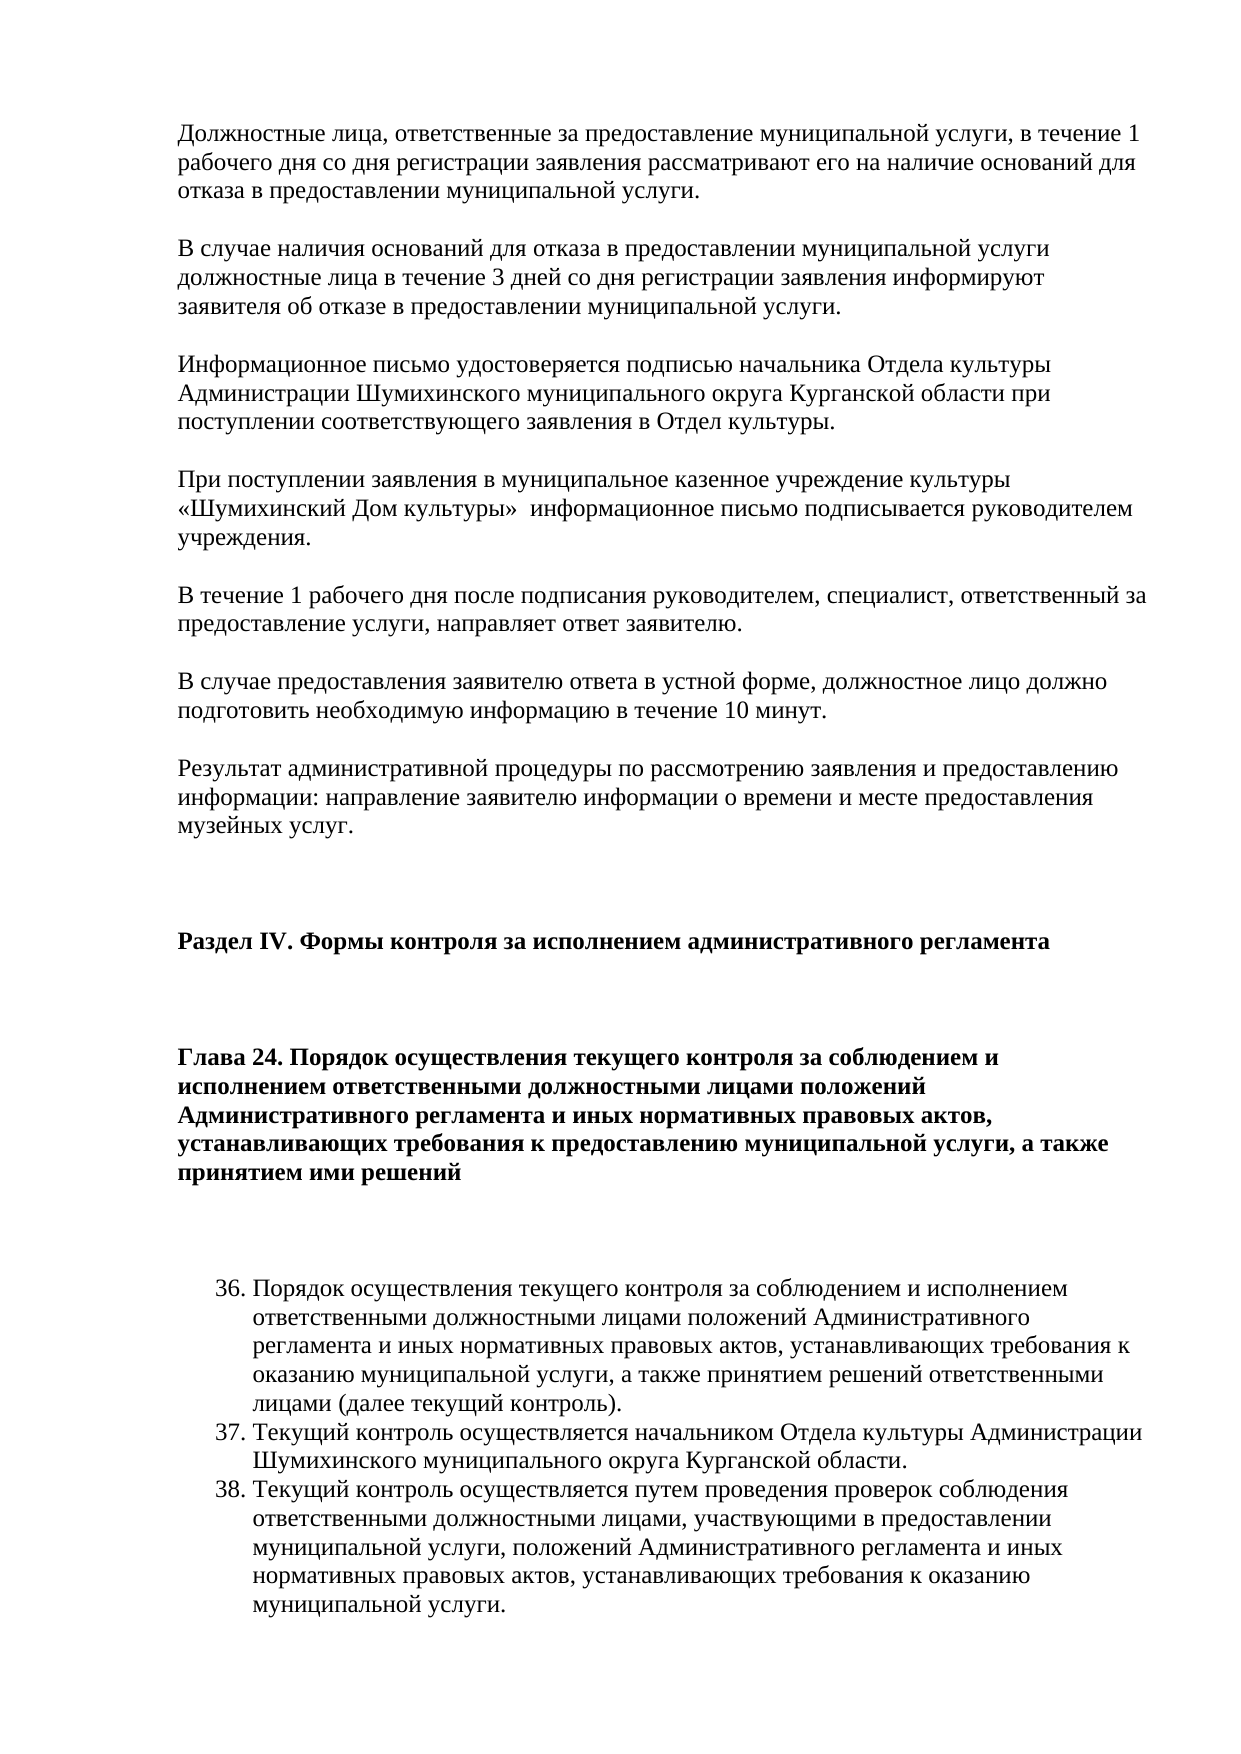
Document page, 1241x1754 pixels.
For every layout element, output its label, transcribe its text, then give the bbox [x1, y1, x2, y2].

list Текущий контроль осуществляется путем проведения проверок соблюдения ответственными должностными лицами, участвующими в предоставлении муниципальной услуги, положений Административного регламента и иных нормативных правовых актов, устанавливающих требования к оказанию муниципальной услуги. [215, 1474, 1152, 1618]
text В случае предоставления заявителю ответа в устной форме, должностное лицо должно подготовить необходимую информацию в течение 10 минут. [177, 666, 1152, 724]
text Результат административной процедуры по рассмотрению заявления и предоставлению информации: направление заявителю информации о времени и месте предоставления музейных услуг. [177, 753, 1152, 839]
text В течение 1 рабочего дня после подписания руководителем, специалист, ответственный за предоставление услуги, направляет ответ заявителю. [177, 580, 1152, 637]
text Должностные лица, ответственные за предоставление муниципальной услуги, в течение 1 рабочего дня со дня регистрации заявления рассматривают его на наличие оснований для отказа в предоставлении муниципальной услуги. [177, 118, 1152, 204]
text Раздел IV. Формы контроля за исполнением административного регламента [177, 926, 1152, 955]
list Текущий контроль осуществляется начальником Отдела культуры Администрации Шумихинского муниципального округа Курганской области. [215, 1417, 1152, 1474]
list Порядок осуществления текущего контроля за соблюдением и исполнением ответственными должностными лицами положений Административного регламента и иных нормативных правовых актов, устанавливающих требования к оказанию муниципальной услуги, а также принятием решений ответственными лицами (далее текущий контроль). [215, 1273, 1152, 1417]
text Глава 24. Порядок осуществления текущего контроля за соблюдением и исполнением ответственными должностными лицами положений Административного регламента и иных нормативных правовых актов, устанавливающих требования к предоставлению муниципальной услуги, а также принятием ими решений [177, 1042, 1152, 1186]
text Информационное письмо удостоверяется подписью начальника Отдела культуры Администрации Шумихинского муниципального округа Курганской области при поступлении соответствующего заявления в Отдел культуры. [177, 349, 1152, 435]
text В случае наличия оснований для отказа в предоставлении муниципальной услуги должностные лица в течение 3 дней со дня регистрации заявления информируют заявителя об отказе в предоставлении муниципальной услуги. [177, 233, 1152, 320]
text При поступлении заявления в муниципальное казенное учреждение культуры «Шумихинский Дом культуры» информационное письмо подписывается руководителем учреждения. [177, 464, 1152, 551]
